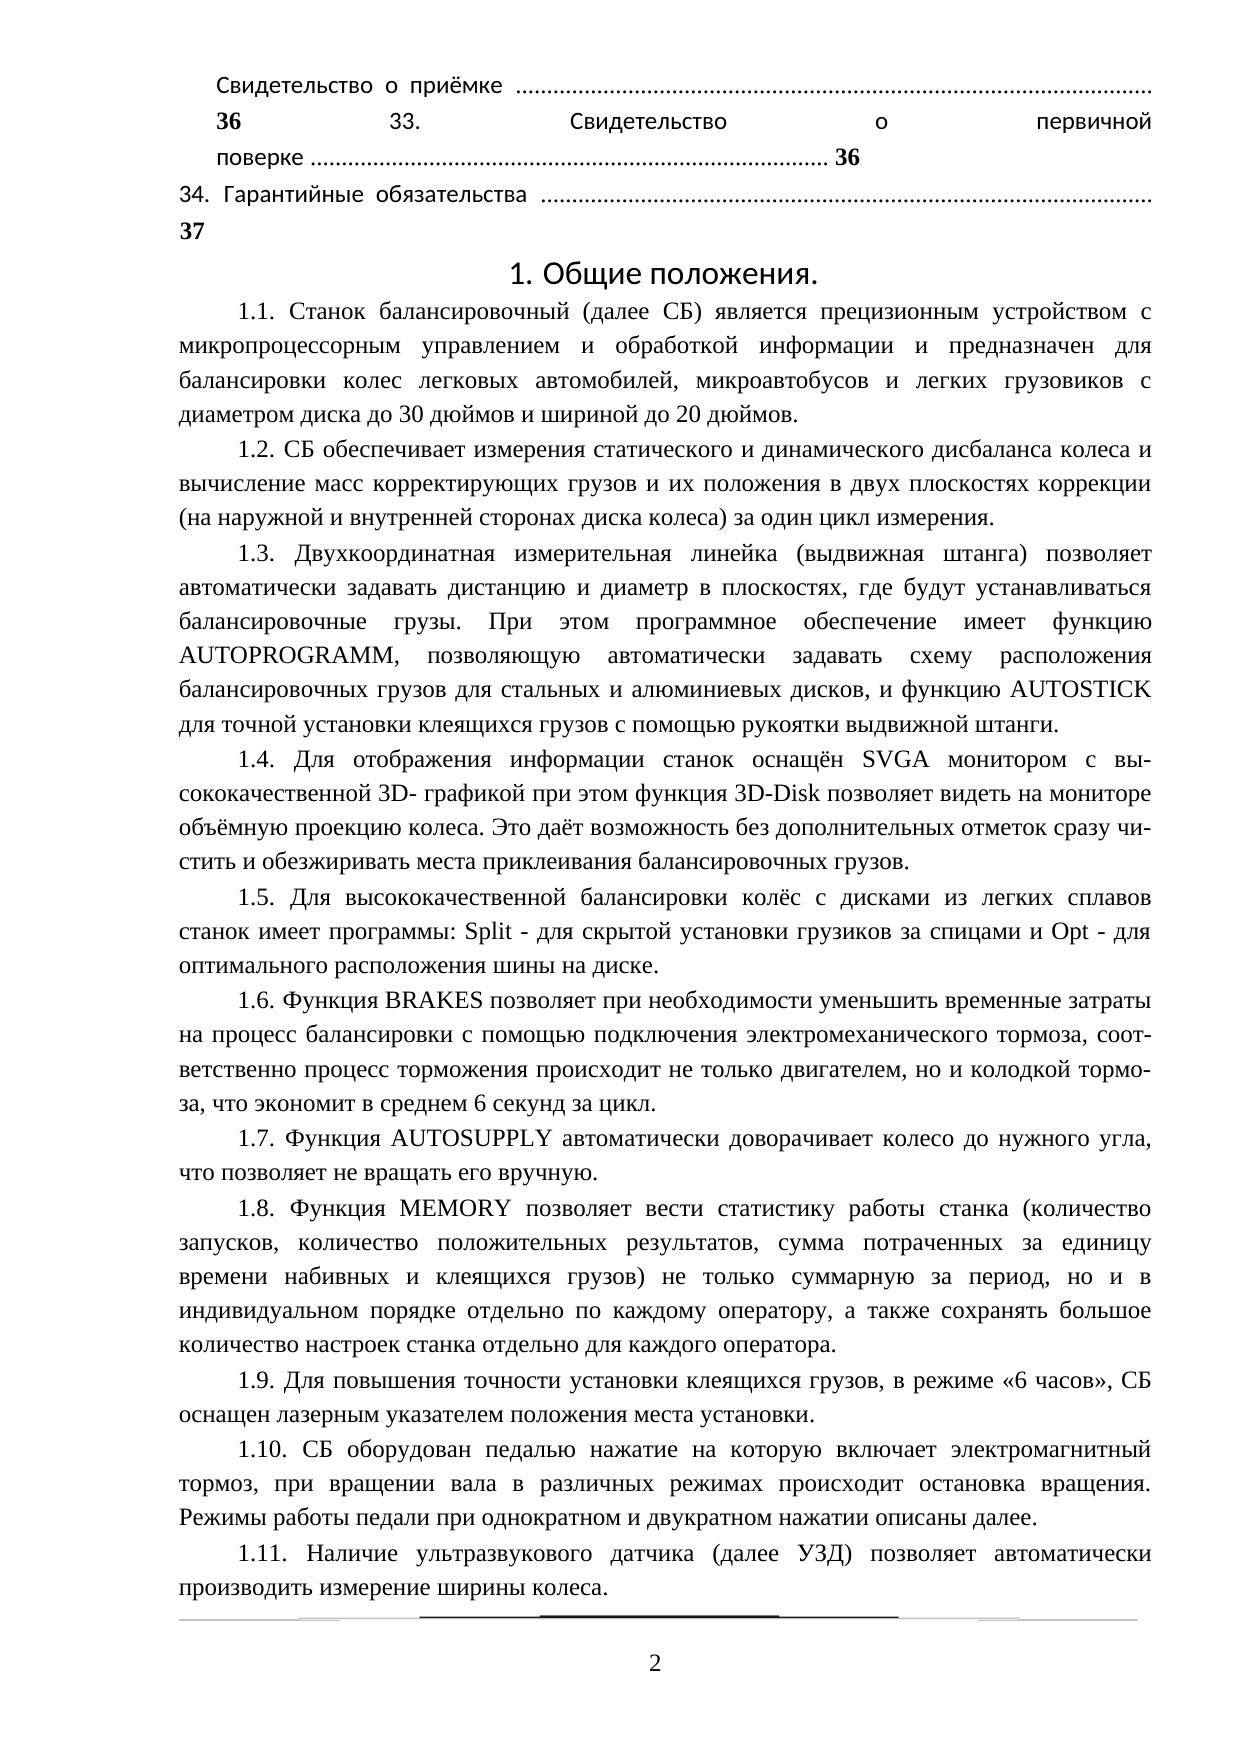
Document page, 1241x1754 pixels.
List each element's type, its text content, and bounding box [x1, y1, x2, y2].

text 1.9. Для повышения точности установки клеящихся грузов, в режиме «6 часов», СБ оснащен лазерным указателем положения места установки. [178, 1365, 1153, 1428]
text 1.6. Функция BRAKES позволяет при необходимости уменьшить временные затраты на процесс балансировки с помощью подключения электромеханического тормоза, соот- ветственно процесс торможения происходит не только двигателем, но и колодкой тормо- за, что экономит в среднем 6 секунд за цикл. [178, 985, 1153, 1117]
text 1.3. Двухкоординатная измерительная линейка (выдвижная штанга) позволяет автоматически задавать дистанцию и диаметр в плоскостях, где будут устанавливаться балансировочные грузы. При этом программное обеспечение имеет функцию AUTOPROGRAMM, позволяющую автоматически задавать схему расположения балансировочных грузов для стальных и алюминиевых дисков, и функцию AUTOSTICK для точной установки клеящихся грузов с помощью рукоятки выдвижной штанги. [178, 538, 1153, 737]
text 1.2. СБ обеспечивает измерения статического и динамического дисбаланса колеса и вычисление масс корректирующих грузов и их положения в двух плоскостях коррекции (на наружной и внутренней сторонах диска колеса) за один цикл измерения. [178, 434, 1153, 531]
text 1.8. Функция MEMORY позволяет вести статистику работы станка (количество запусков, количество положительных результатов, сумма потраченных за единицу времени набивных и клеящихся грузов) не только суммарную за период, но и в индивидуальном порядке отдельно по каждому оператору, а также сохранять большое количество настроек станка отдельно для каждого оператора. [178, 1193, 1153, 1358]
text 1.1. Станок балансировочный (далее СБ) является прецизионным устройством с микропроцессорным управлением и обработкой информации и предназначен для балансировки колес легковых автомобилей, микроавтобусов и легких грузовиков с диаметром диска до 30 дюймов и шириной до 20 дюймов. [178, 296, 1153, 428]
text 34. Гарантийные обязательства .................................................................................................. 37 [178, 179, 1153, 245]
text 1. Общие положения. [158, 252, 1168, 293]
text 1.10. СБ оборудован педалью нажатие на которую включает электромагнитный тормоз, при вращении вала в различных режимах происходит остановка вращения. Режимы работы педали при однократном и двукратном нажатии описаны далее. [178, 1434, 1153, 1531]
text 1.11. Наличие ультразвукового датчика (далее УЗД) позволяет автоматически производить измерение ширины колеса. [178, 1538, 1153, 1601]
text 1.4. Для отображения информации станок оснащён SVGA монитором с вы- сококачественной 3D- графикой при этом функция 3D-Disk позволяет видеть на мониторе объёмную проекцию колеса. Это даёт возможность без дополнительных отметок сразу чи- стить и обезжиривать места приклеивания балансировочных грузов. [178, 744, 1153, 875]
picture [179, 1613, 1138, 1622]
text 1.7. Функция AUTOSUPPLY автоматически доворачивает колесо до нужного угла, что позволяет не вращать его вручную. [178, 1123, 1153, 1186]
text 1.5. Для высококачественной балансировки колёс с дисками из легких сплавов станок имеет программы: Split - для скрытой установки грузиков за спицами и Opt - для оптимального расположения шины на диске. [178, 882, 1153, 979]
